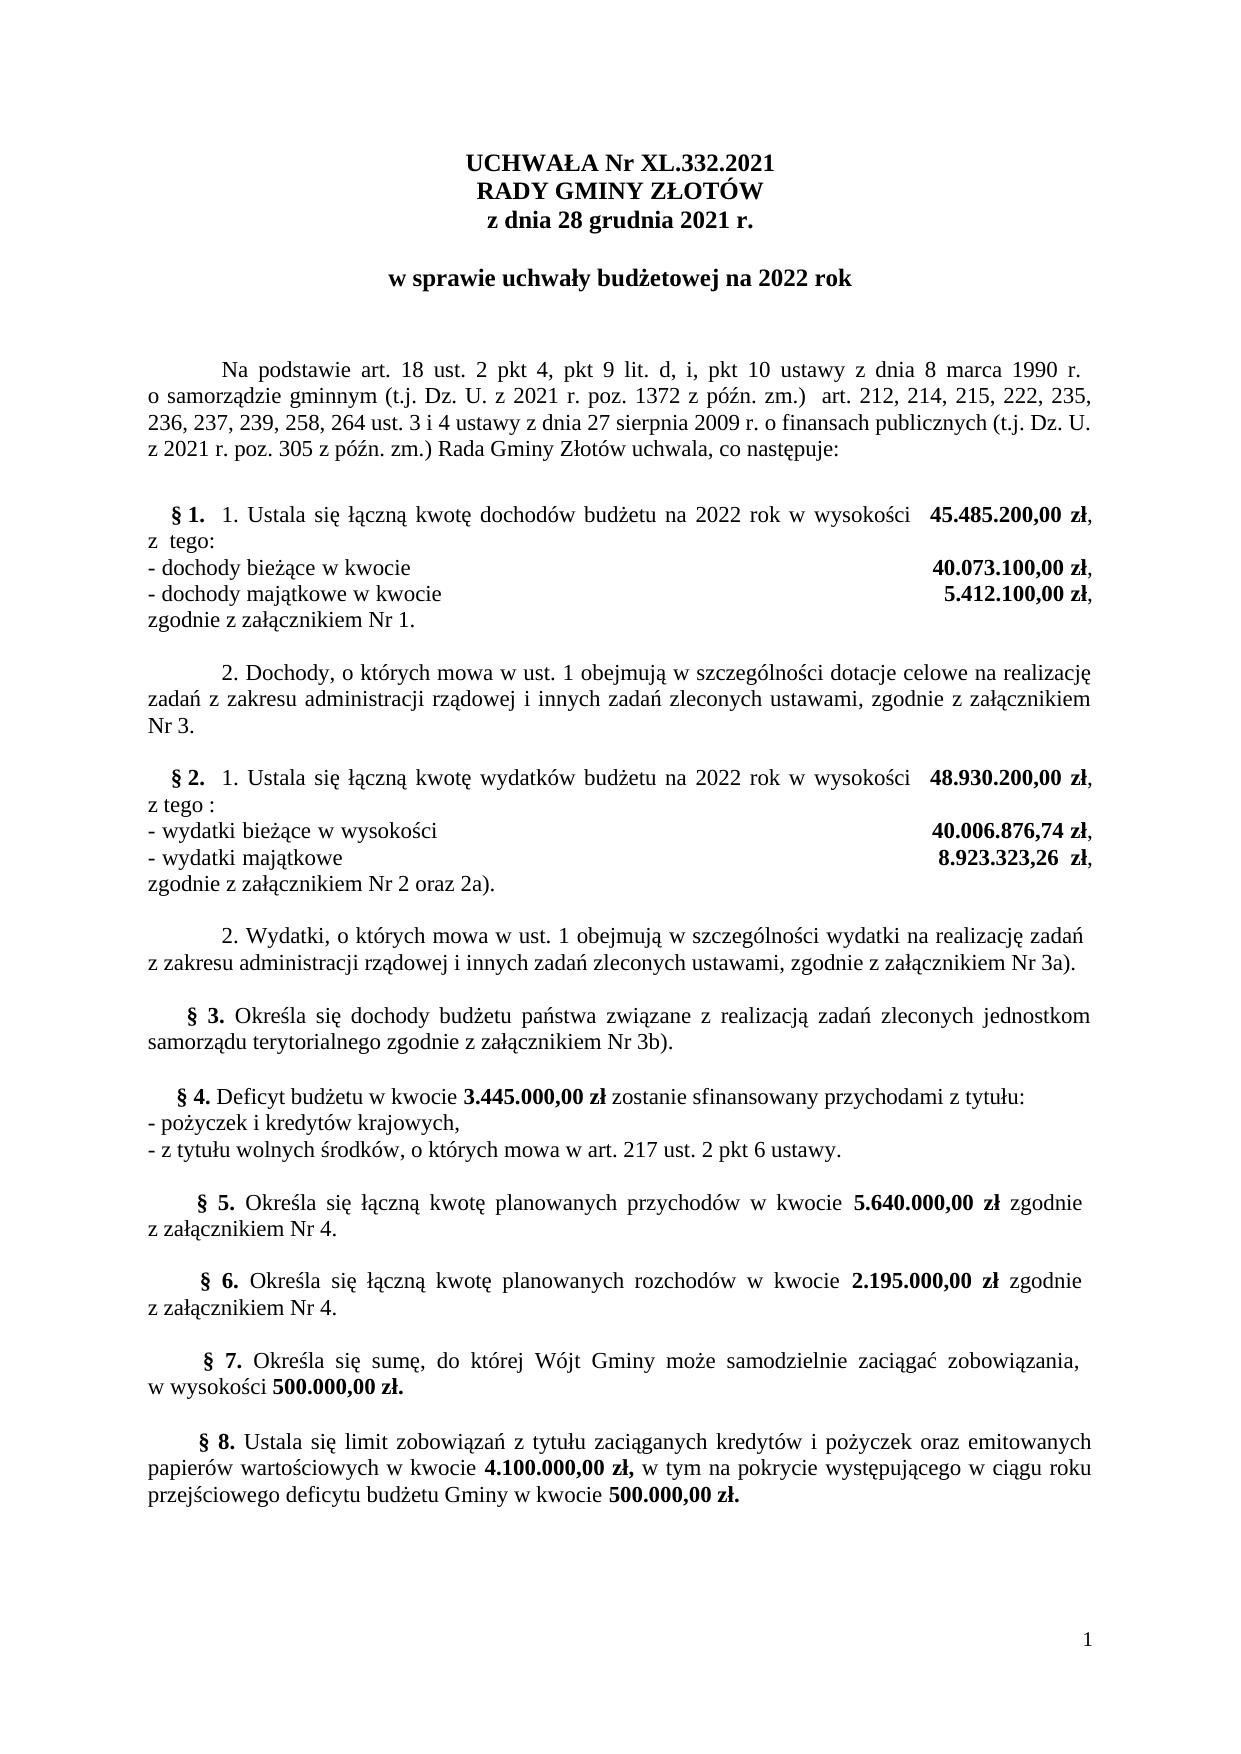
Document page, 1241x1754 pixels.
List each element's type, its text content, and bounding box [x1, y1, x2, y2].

text § 1. 1. Ustala się łączną kwotę dochodów budżetu na 2022 rok w wysokości 45.485.200,00 zł, z tego: [148, 501, 1093, 554]
text RADY GMINY ZŁOTÓW [148, 176, 1093, 205]
text - dochody bieżące w kwocie 40.073.100,00 zł, - dochody majątkowe w kwocie 5.412.100,00 zł, zgodnie z załącznikiem Nr 1. [148, 554, 1093, 633]
text § 5. Określa się łączną kwotę planowanych przychodów w kwocie 5.640.000,00 zł zgodnie z załącznikiem Nr 4. [148, 1188, 1093, 1241]
text § 6. Określa się łączną kwotę planowanych rozchodów w kwocie 2.195.000,00 zł zgodnie z załącznikiem Nr 4. [148, 1268, 1093, 1320]
text § 4. Deficyt budżetu w kwocie 3.445.000,00 zł zostanie sfinansowany przychodami z tytułu: [148, 1083, 1093, 1109]
text - wydatki bieżące w wysokości 40.006.876,74 zł, - wydatki majątkowe 8.923.323,26 zł, zgodnie z załącznikiem Nr 2 oraz 2a). [148, 817, 1093, 896]
text § 2. 1. Ustala się łączną kwotę wydatków budżetu na 2022 rok w wysokości 48.930.200,00 zł, z tego : [148, 764, 1093, 817]
text § 8. Ustala się limit zobowiązań z tytułu zaciąganych kredytów i pożyczek oraz emitowanych papierów wartościowych w kwocie 4.100.000,00 zł, w tym na pokrycie występującego w ciągu roku przejściowego deficytu budżetu Gminy w kwocie 500.000,00 zł. [148, 1428, 1093, 1507]
text § 7. Określa się sumę, do której Wójt Gminy może samodzielnie zaciągać zobowiązania, w wysokości 500.000,00 zł. [148, 1347, 1093, 1399]
text - pożyczek i kredytów krajowych, [148, 1109, 1093, 1136]
text - z tytułu wolnych środków, o których mowa w art. 217 ust. 2 pkt 6 ustawy. [148, 1136, 1093, 1162]
text Na podstawie art. 18 ust. 2 pkt 4, pkt 9 lit. d, i, pkt 10 ustawy z dnia 8 marca 1990 r. o samorządzie gminnym (t.j. Dz. U. z 2021 r. poz. 1372 z późn. zm.) art. 212, 214, 215, 222, 235, 236, 237, 239, 258, 264 ust. 3 i 4 ustawy z dnia 27 sierpnia 2009 r. o finansach publicznych (t.j. Dz. U. z 2021 r. poz. 305 z późn. zm.) Rada Gminy Złotów uchwala, co następuje: [148, 356, 1093, 461]
text § 3. Określa się dochody budżetu państwa związane z realizacją zadań zleconych jednostkom samorządu terytorialnego zgodnie z załącznikiem Nr 3b). [148, 1002, 1093, 1054]
text UCHWAŁA Nr XL.332.2021 [148, 148, 1093, 176]
text w sprawie uchwały budżetowej na 2022 rok [148, 263, 1093, 291]
text z dnia 28 grudnia 2021 r. [148, 205, 1093, 234]
text 2. Wydatki, o których mowa w ust. 1 obejmują w szczególności wydatki na realizację zadań z zakresu administracji rządowej i innych zadań zleconych ustawami, zgodnie z załącznikiem Nr 3a). [148, 923, 1093, 975]
text 2. Dochody, o których mowa w ust. 1 obejmują w szczególności dotacje celowe na realizację zadań z zakresu administracji rządowej i innych zadań zleconych ustawami, zgodnie z załącznikiem Nr 3. [148, 659, 1093, 738]
